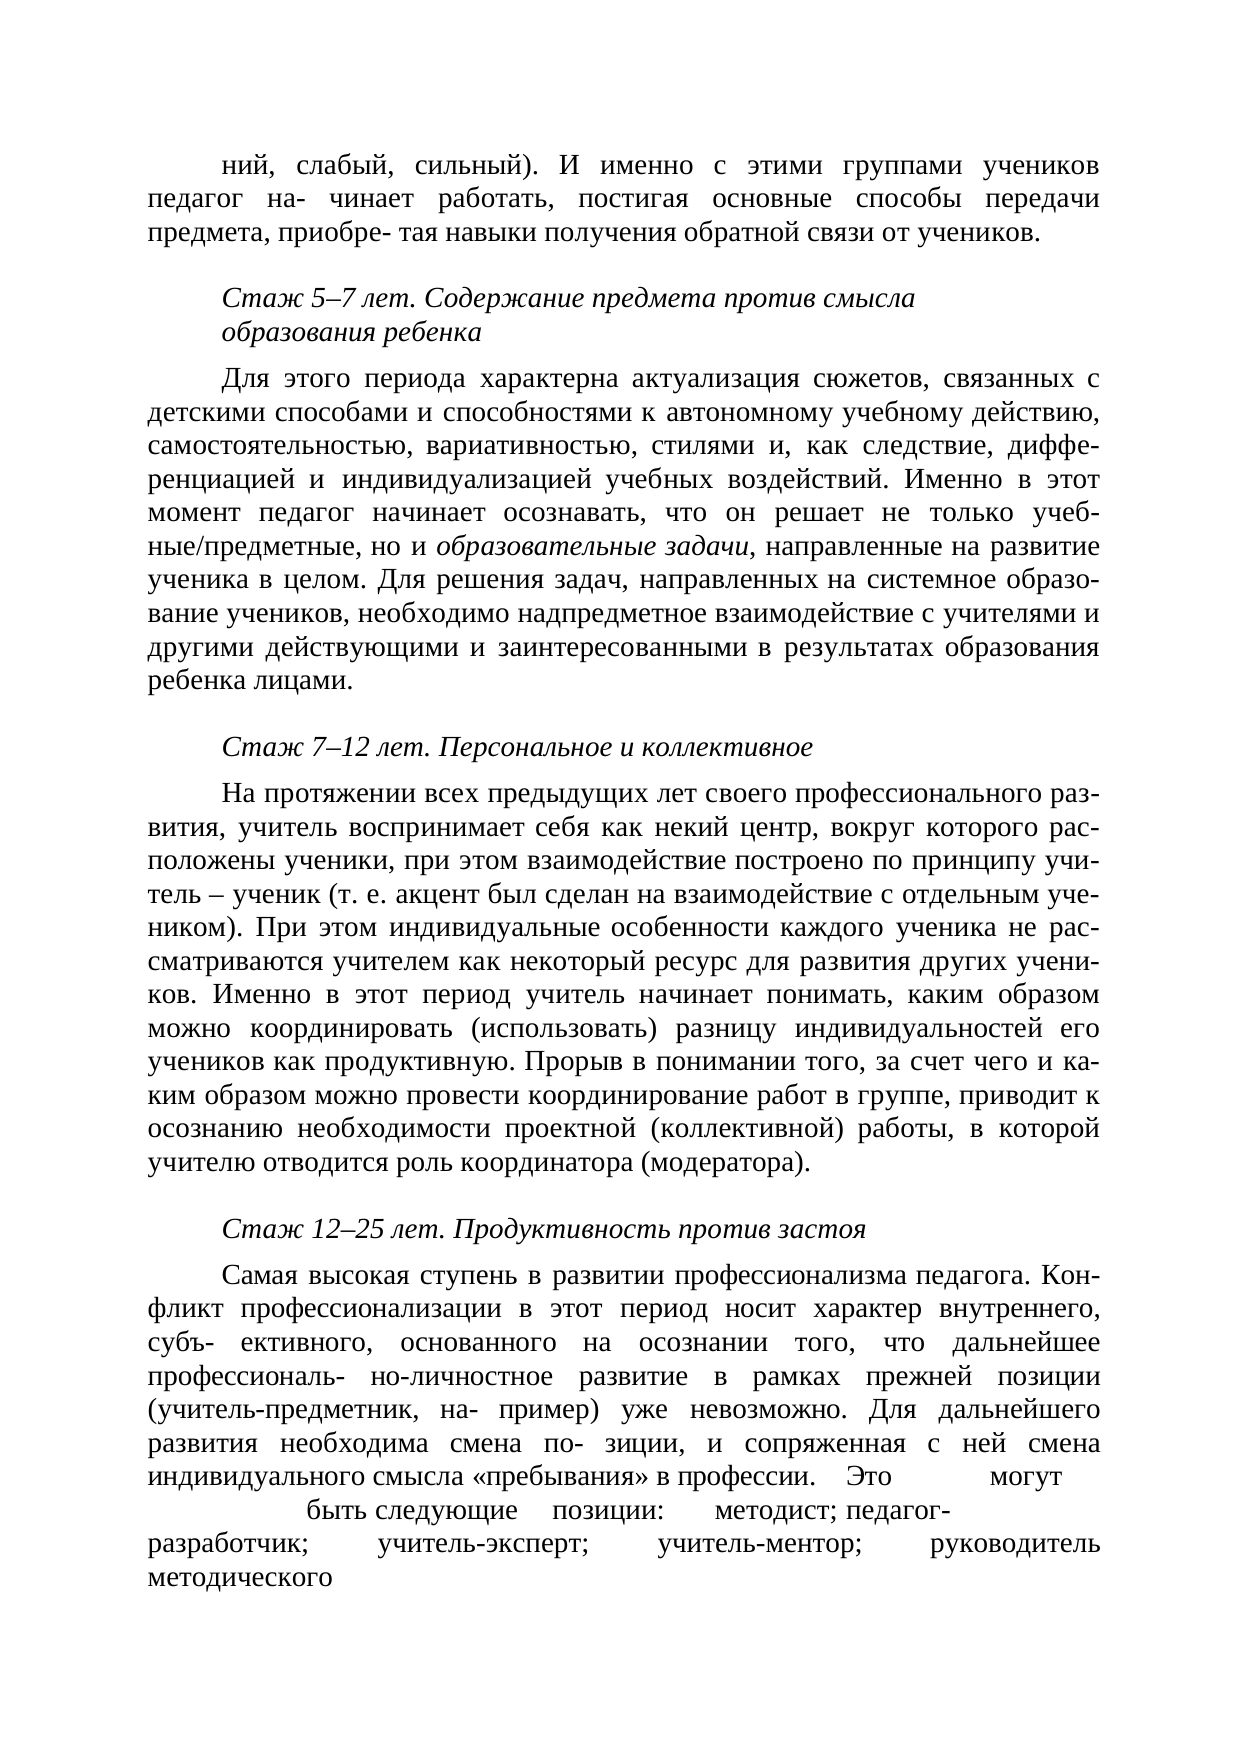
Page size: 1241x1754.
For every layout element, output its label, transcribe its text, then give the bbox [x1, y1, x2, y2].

text Для этого периода характерна актуализация сюжетов, связанных с детскими способами и способностями к автономному учебному действию, самостоятельностью, вариативностью, стилями и, как следствие, диффе- ренциацией и индивидуализацией учебных воздействий. Именно в этот момент педагог начинает осознавать, что он решает не только учеб- ные/предметные, но и образовательные задачи, направленные на развитие ученика в целом. Для решения задач, направленных на системное образо- вание учеников, необходимо надпредметное взаимодействие с учителями и другими действующими и заинтересованными в результатах образования ребенка лицами. [147, 360, 1100, 696]
text На протяжении всех предыдущих лет своего профессионального раз- вития, учитель воспринимает себя как некий центр, вокруг которого рас- положены ученики, при этом взаимодействие построено по принципу учи- тель – ученик (т. е. акцент был сделан на взаимодействие с отдельным уче- ником). При этом индивидуальные особенности каждого ученика не рас- сматриваются учителем как некоторый ресурс для развития других учени- ков. Именно в этот период учитель начинает понимать, каким образом можно координировать (использовать) разницу индивидуальностей его учеников как продуктивную. Прорыв в понимании того, за счет чего и ка- ким образом можно провести координирование работ в группе, приводит к осознанию необходимости проектной (коллективной) работы, в которой учителю отводится роль координатора (модератора). [147, 775, 1100, 1178]
text ний, слабый, сильный). И именно с этими группами учеников педагог на- чинает работать, постигая основные способы передачи предмета, приобре- тая навыки получения обратной связи от учеников. [147, 147, 1100, 247]
text Стаж 7–12 лет. Персональное и коллективное [221, 729, 1107, 763]
text Стаж 12–25 лет. Продуктивность против застоя [221, 1211, 1107, 1245]
text Самая высокая ступень в развитии профессионализма педагога. Кон- фликт профессионализации в этот период носит характер внутреннего, субъ- ективного, основанного на осознании того, что дальнейшее профессиональ- но-личностное развитие в рамках прежней позиции (учитель-предметник, на- пример) уже невозможно. Для дальнейшего развития необходима смена по- зиции, и сопряженная с ней смена индивидуального смысла «пребывания» в профессии. Это могут быть следующие позиции: методист; педагог- разработчик; учитель-эксперт; учитель-ментор; руководитель методического [147, 1257, 1101, 1593]
text Стаж 5–7 лет. Содержание предмета против смысла образования ребенка [221, 281, 920, 348]
